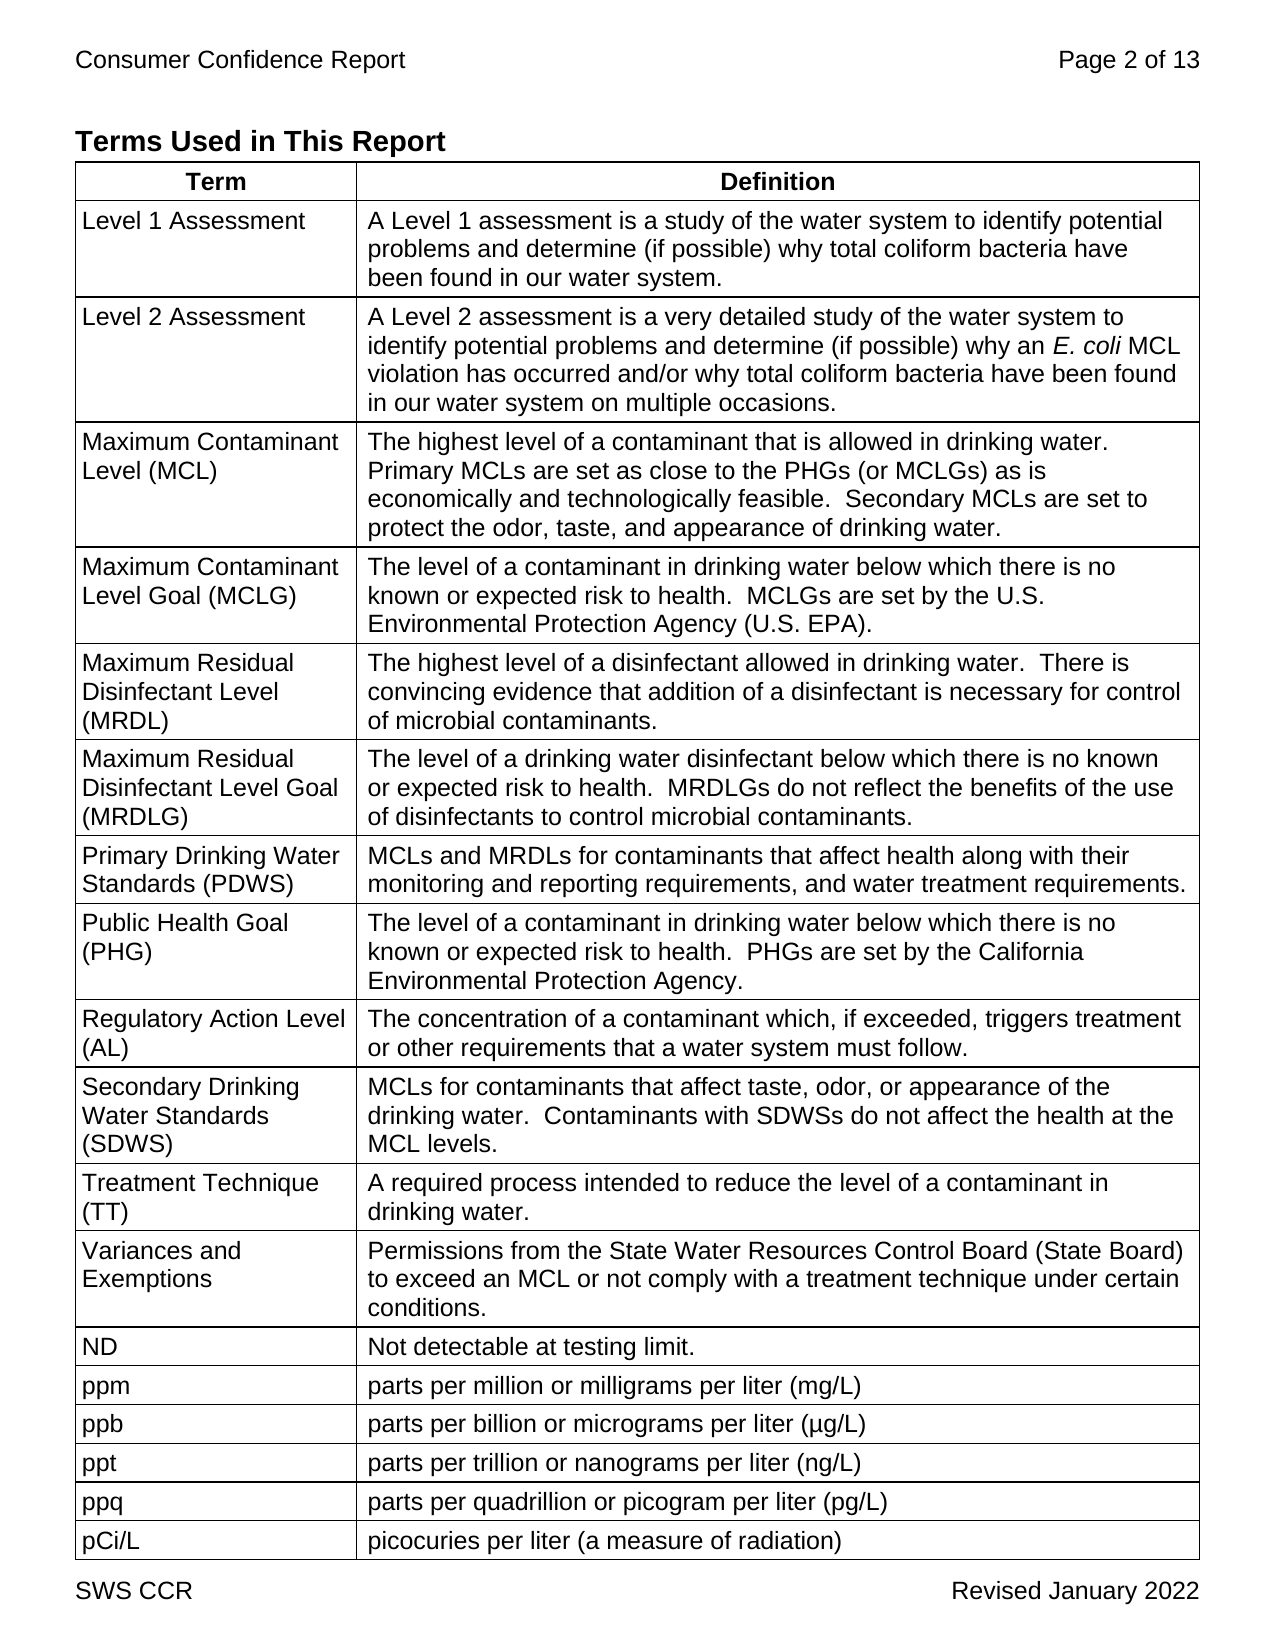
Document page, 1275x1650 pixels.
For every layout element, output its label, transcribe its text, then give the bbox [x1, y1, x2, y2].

table_cell Secondary Drinking Water Standards (SDWS) [76, 1068, 356, 1163]
table_cell ND [76, 1328, 356, 1365]
table_cell MCLs and MRDLs for contaminants that affect health along with their monitoring and reporting requirements, and water treatment requirements. [357, 836, 1199, 903]
table_cell Not detectable at testing limit. [357, 1328, 1199, 1365]
table_cell MCLs for contaminants that affect taste, odor, or appearance of the drinking water. Contaminants with SDWSs do not affect the health at the MCL levels. [357, 1068, 1199, 1163]
table_cell Maximum Residual Disinfectant Level Goal (MRDLG) [76, 740, 356, 835]
subtitle Terms Used in This Report [75, 124, 1200, 157]
table_cell The level of a contaminant in drinking water below which there is no known or expected risk to health. PHGs are set by the California Environmental Protection Agency. [357, 904, 1199, 999]
table_cell Maximum Residual Disinfectant Level (MRDL) [76, 644, 356, 739]
table_header Term [76, 163, 356, 200]
table_cell ppt [76, 1444, 356, 1481]
table_cell Public Health Goal (PHG) [76, 904, 356, 999]
table_cell Maximum Contaminant Level Goal (MCLG) [76, 548, 356, 643]
table_cell parts per billion or micrograms per liter (µg/L) [357, 1405, 1199, 1443]
table_cell parts per million or milligrams per liter (mg/L) [357, 1366, 1199, 1404]
table_cell ppm [76, 1366, 356, 1404]
table_cell The concentration of a contaminant which, if exceeded, triggers treatment or other requirements that a water system must follow. [357, 1000, 1199, 1066]
table_cell The highest level of a disinfectant allowed in drinking water. There is convincing evidence that addition of a disinfectant is necessary for control of microbial contaminants. [357, 644, 1199, 739]
table_cell picocuries per liter (a measure of radiation) [357, 1521, 1199, 1559]
table_cell ppq [76, 1483, 356, 1520]
table_cell Maximum Contaminant Level (MCL) [76, 423, 356, 546]
table_cell The level of a drinking water disinfectant below which there is no known or expected risk to health. MRDLGs do not reflect the benefits of the use of disinfectants to control microbial contaminants. [357, 740, 1199, 835]
table_cell Primary Drinking Water Standards (PDWS) [76, 836, 356, 903]
table_cell pCi/L [76, 1521, 356, 1559]
table_cell The level of a contaminant in drinking water below which there is no known or expected risk to health. MCLGs are set by the U.S. Environmental Protection Agency (U.S. EPA). [357, 548, 1199, 643]
table_cell A Level 1 assessment is a study of the water system to identify potential problems and determine (if possible) why total coliform bacteria have been found in our water system. [357, 201, 1199, 296]
table_cell Treatment Technique (TT) [76, 1164, 356, 1230]
table_cell ppb [76, 1405, 356, 1443]
table_cell A required process intended to reduce the level of a contaminant in drinking water. [357, 1164, 1199, 1230]
table_cell The highest level of a contaminant that is allowed in drinking water. Primary MCLs are set as close to the PHGs (or MCLGs) as is economically and technologically feasible. Secondary MCLs are set to protect the odor, taste, and appearance of drinking water. [357, 423, 1199, 546]
table_cell Variances and Exemptions [76, 1231, 356, 1326]
table_cell Level 1 Assessment [76, 201, 356, 296]
table_cell Permissions from the State Water Resources Control Board (State Board) to exceed an MCL or not comply with a treatment technique under certain conditions. [357, 1231, 1199, 1326]
table_cell A Level 2 assessment is a very detailed study of the water system to identify potential problems and determine (if possible) why an E. coli MCL violation has occurred and/or why total coliform bacteria have been found in our water system on multiple occasions. [357, 298, 1199, 421]
table_cell parts per quadrillion or picogram per liter (pg/L) [357, 1483, 1199, 1520]
table_cell Regulatory Action Level (AL) [76, 1000, 356, 1066]
table_header Definition [357, 163, 1199, 200]
table_cell parts per trillion or nanograms per liter (ng/L) [357, 1444, 1199, 1481]
table_cell Level 2 Assessment [76, 298, 356, 421]
